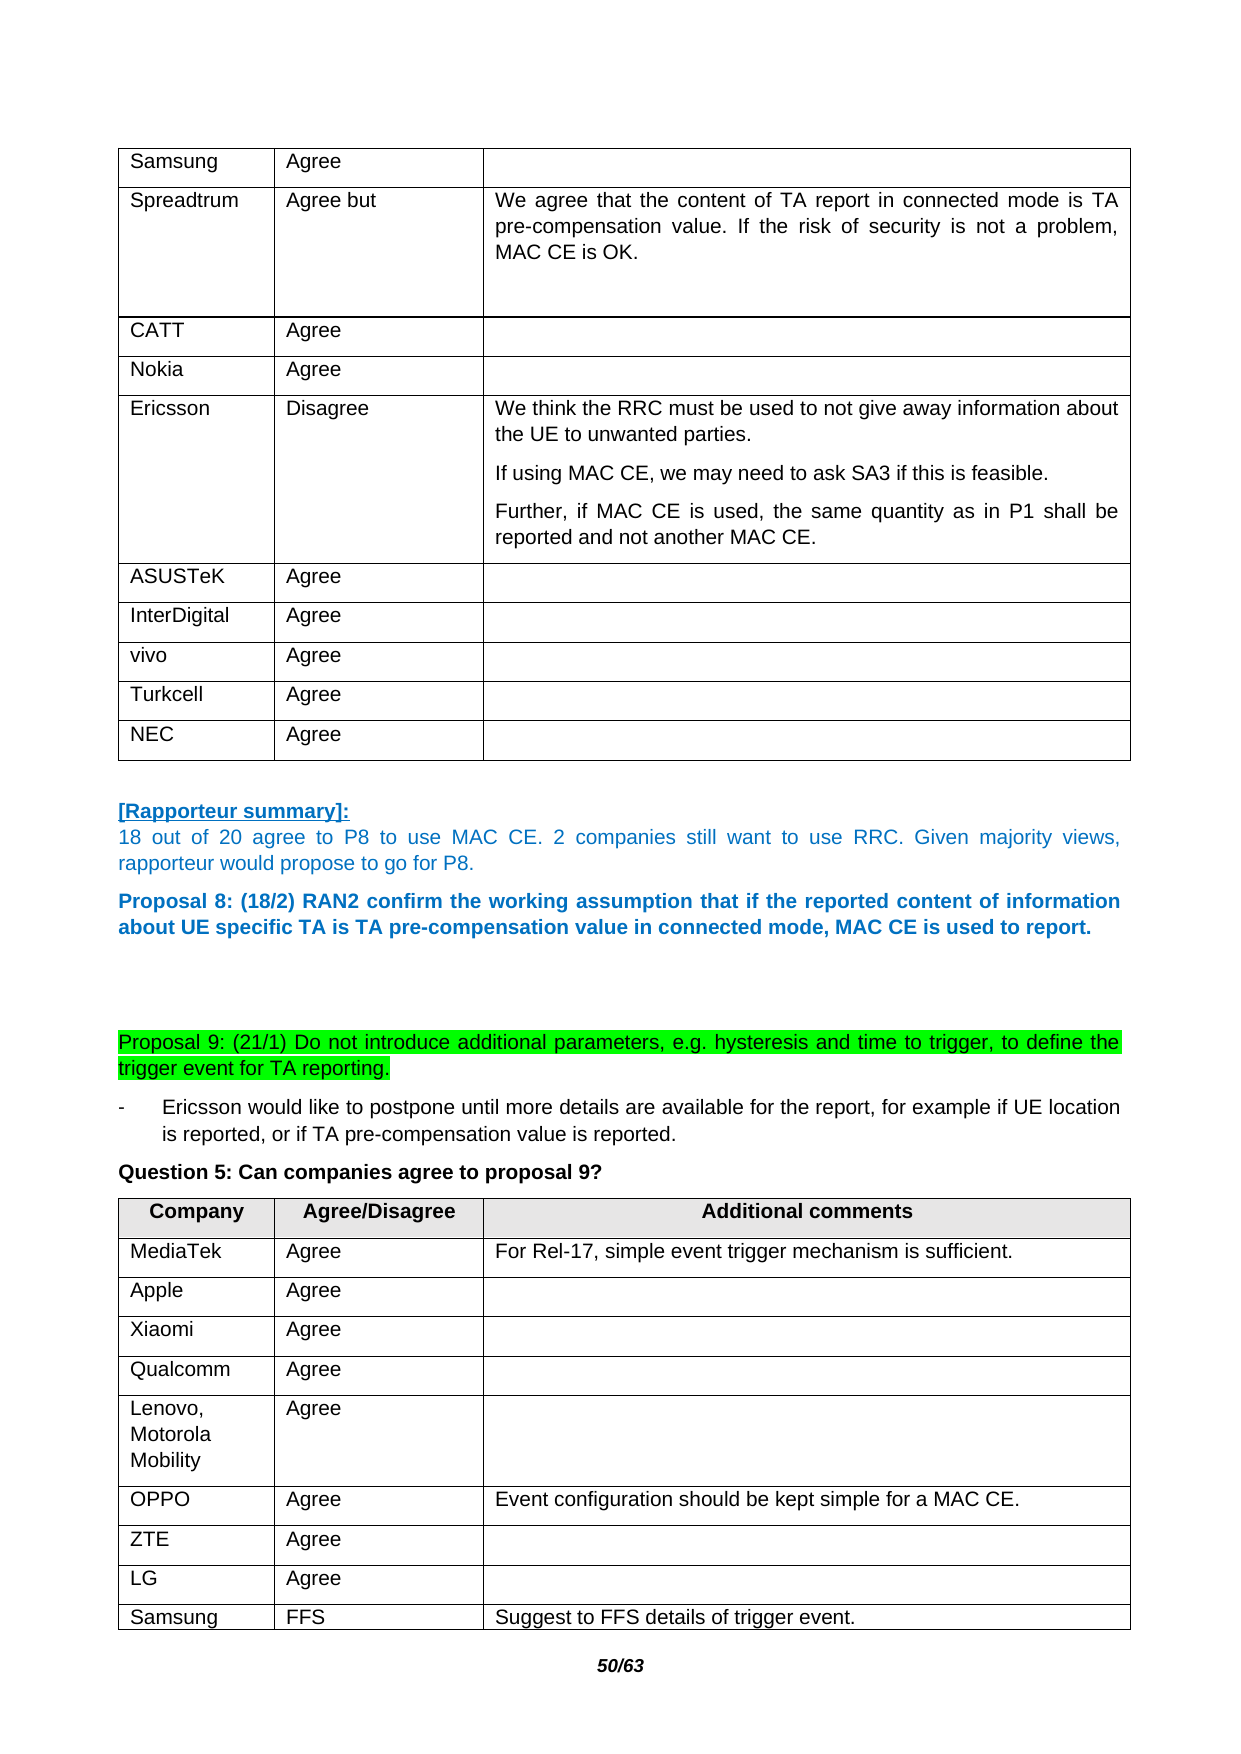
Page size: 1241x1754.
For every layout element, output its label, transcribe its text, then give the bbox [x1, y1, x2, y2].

list Ericsson would like to postpone until more details are available for the report, for example if UE location is reported, or if TA pre-compensation value is reported. [118, 1094, 1122, 1145]
table_cell LG [119, 1566, 274, 1604]
text Question 5: Can companies agree to proposal 9? [118, 1160, 1122, 1184]
table_cell [484, 357, 1130, 395]
table_cell [484, 1278, 1130, 1316]
table_cell Agree [275, 318, 483, 356]
text Proposal 8: (18/2) RAN2 confirm the working assumption that if the reported content of information about UE specific TA is TA pre-compensation value in connected mode, MAC CE is used to report. [118, 889, 1122, 939]
table_cell Agree [275, 149, 483, 187]
table_cell Turkcell [119, 682, 274, 720]
text [Rapporteur summary]: [118, 799, 1122, 823]
table_cell Event configuration should be kept simple for a MAC CE. [484, 1487, 1130, 1525]
table_cell Agree [275, 643, 483, 681]
table_cell ZTE [119, 1526, 274, 1565]
table_cell Ericsson [119, 396, 274, 563]
table_cell Lenovo, Motorola Mobility [119, 1396, 274, 1486]
table_header Company [119, 1199, 274, 1237]
table_cell OPPO [119, 1487, 274, 1525]
table_cell [484, 721, 1130, 760]
table_cell MediaTek [119, 1239, 274, 1277]
table_cell CATT [119, 318, 274, 356]
text 18 out of 20 agree to P8 to use MAC CE. 2 companies still want to use RRC. Given majority views, rapporteur would propose to go for P8. [118, 825, 1122, 875]
table_cell NEC [119, 721, 274, 760]
table_cell Nokia [119, 357, 274, 395]
table_cell Xiaomi [119, 1317, 274, 1356]
table_cell Agree [275, 1487, 483, 1525]
table_header Agree/Disagree [275, 1199, 483, 1237]
table_cell Agree [275, 357, 483, 395]
table_cell [484, 603, 1130, 642]
table_cell Agree but [275, 188, 483, 316]
table_cell ASUSTeK [119, 564, 274, 602]
table_cell Agree [275, 603, 483, 642]
table_cell [484, 318, 1130, 356]
table_cell InterDigital [119, 603, 274, 642]
table_cell vivo [119, 643, 274, 681]
table_cell [484, 682, 1130, 720]
table_cell Agree [275, 1239, 483, 1277]
table_header Additional comments [484, 1199, 1130, 1237]
table_cell Disagree [275, 396, 483, 563]
table_cell [484, 643, 1130, 681]
table_cell Agree [275, 1278, 483, 1316]
table_cell [484, 1566, 1130, 1604]
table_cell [484, 1605, 1130, 1629]
table_cell Agree [275, 1526, 483, 1565]
table_cell [484, 564, 1130, 602]
table_cell [484, 149, 1130, 187]
table_cell Agree [275, 1396, 483, 1486]
table_cell [484, 1317, 1130, 1356]
table_cell Agree [275, 682, 483, 720]
text Proposal 9: (21/1) Do not introduce additional parameters, e.g. hysteresis and time to trigger, to define the trigger event for TA reporting. [118, 1054, 1122, 1080]
table_cell [484, 1357, 1130, 1395]
table_cell Agree [275, 564, 483, 602]
table_cell Samsung [119, 149, 274, 187]
table_cell Qualcomm [119, 1357, 274, 1395]
table_cell We agree that the content of TA report in connected mode is TA pre-compensation value. If the risk of security is not a problem, MAC CE is OK. [484, 188, 1130, 316]
table_cell Samsung [119, 1605, 274, 1629]
table_cell FFS [275, 1605, 483, 1629]
table_cell Apple [119, 1278, 274, 1316]
table_cell Agree [275, 1566, 483, 1604]
table_cell For Rel-17, simple event trigger mechanism is sufficient. [484, 1239, 1130, 1277]
table_cell Agree [275, 1317, 483, 1356]
table_cell [484, 1396, 1130, 1486]
table_cell [484, 1526, 1130, 1565]
table_cell Agree [275, 721, 483, 760]
table_cell Spreadtrum [119, 188, 274, 316]
table_cell Agree [275, 1357, 483, 1395]
table_cell We think the RRC must be used to not give away information about the UE to unwanted parties. If using MAC CE, we may need to ask SA3 if this is feasible. Further, if MAC CE is used, the same quantity as in P1 shall be reported and not another MAC CE. [484, 396, 1130, 563]
